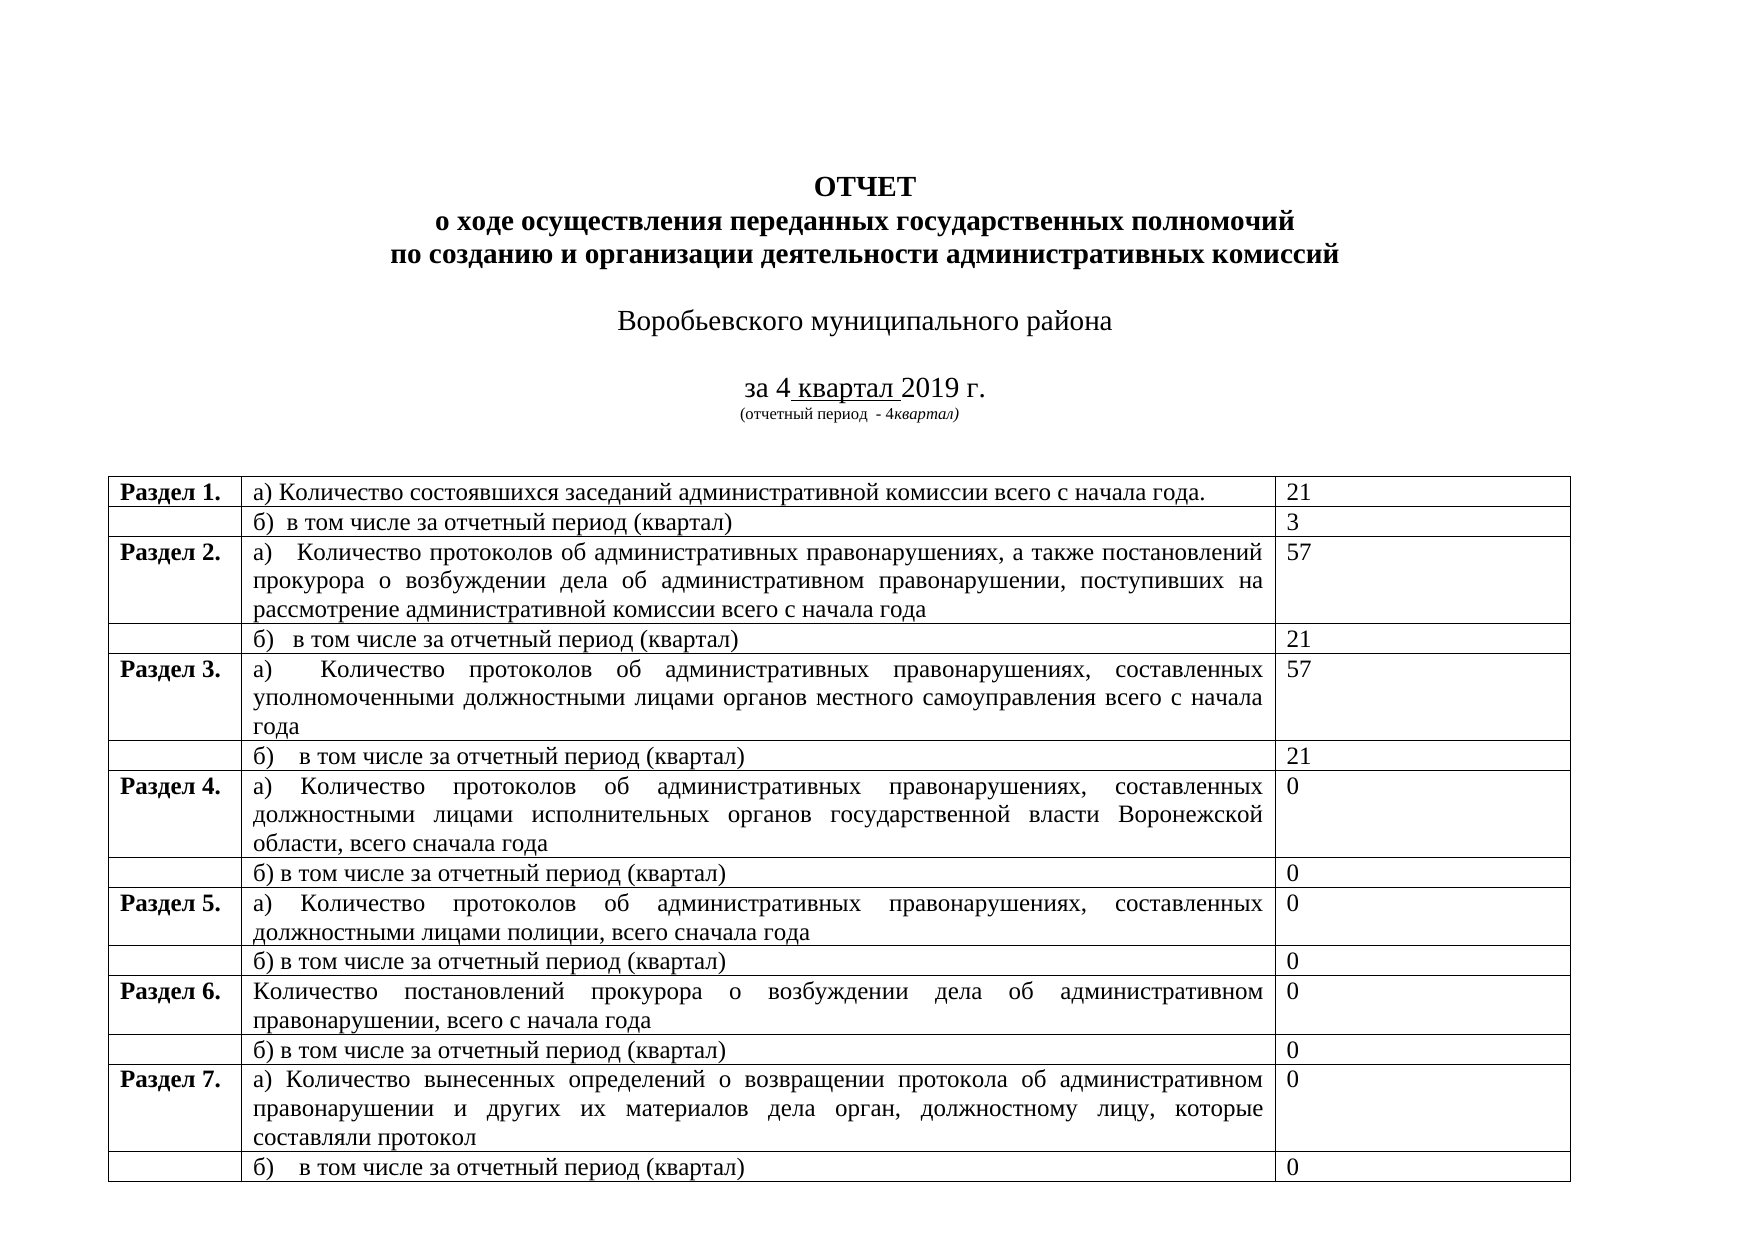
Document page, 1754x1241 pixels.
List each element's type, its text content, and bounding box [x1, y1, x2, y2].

table_cell б) в том числе за отчетный период (квартал) [242, 858, 1275, 887]
table_cell Количество постановлений прокурора о возбуждении дела об административном правонарушении, всего с начала года [242, 976, 1275, 1034]
table_cell [109, 624, 241, 653]
table_cell а) Количество протоколов об административных правонарушениях, составленных должностными лицами полиции, всего сначала года [242, 888, 1275, 945]
table_cell [109, 507, 241, 536]
table_cell а) Количество вынесенных определений о возвращении протокола об административном правонарушении и других их материалов дела орган, должностному лицу, которые составляли протокол [242, 1065, 1275, 1151]
text о ходе осуществления переданных государственных полномочий [94, 203, 1636, 236]
table_cell 21 [1276, 741, 1570, 770]
table_cell [109, 741, 241, 770]
table_cell б) в том числе за отчетный период (квартал) [242, 1035, 1275, 1063]
table_cell 0 [1276, 888, 1570, 945]
table_cell 0 [1276, 771, 1570, 857]
table_cell а) Количество протоколов об административных правонарушениях, а также постановлений прокурора о возбуждении дела об административном правонарушении, поступивших на рассмотрение административной комиссии всего с начала года [242, 537, 1275, 623]
table_cell 0 [1276, 1035, 1570, 1063]
text за 4 квартал 2019 г. [94, 371, 1636, 404]
table_cell [109, 858, 241, 887]
table_cell 0 [1276, 976, 1570, 1034]
table_cell 21 [1276, 624, 1570, 653]
table_cell б) в том числе за отчетный период (квартал) [242, 624, 1275, 653]
table_cell 0 [1276, 946, 1570, 975]
table_header Раздел 1. [109, 477, 241, 506]
table_header а) Количество состоявшихся заседаний административной комиссии всего с начала года. [242, 477, 1275, 506]
text (отчетный период - 4квартал) [94, 404, 1636, 423]
table_cell б) в том числе за отчетный период (квартал) [242, 946, 1275, 975]
table_cell 57 [1276, 654, 1570, 740]
table_cell 57 [1276, 537, 1570, 623]
table_cell [109, 1152, 241, 1181]
table_cell 3 [1276, 507, 1570, 536]
table_cell а) Количество протоколов об административных правонарушениях, составленных уполномоченными должностными лицами органов местного самоуправления всего с начала года [242, 654, 1275, 740]
table_cell Раздел 6. [109, 976, 241, 1034]
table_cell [242, 1152, 1275, 1181]
table_cell Раздел 5. [109, 888, 241, 945]
table_cell Раздел 4. [109, 771, 241, 857]
table_cell б) в том числе за отчетный период (квартал) [242, 507, 1275, 536]
table_cell б) в том числе за отчетный период (квартал) [242, 741, 1275, 770]
table_cell 0 [1276, 1152, 1570, 1181]
table_cell а) Количество протоколов об административных правонарушениях, составленных должностными лицами исполнительных органов государственной власти Воронежской области, всего сначала года [242, 771, 1275, 857]
table_header 21 [1276, 477, 1570, 506]
table_cell [109, 1035, 241, 1063]
table_cell 0 [1276, 858, 1570, 887]
table_cell [109, 946, 241, 975]
table_cell Раздел 3. [109, 654, 241, 740]
text по созданию и организации деятельности административных комиссий [94, 236, 1636, 270]
text Воробьевского муниципального района [94, 303, 1636, 337]
table_cell Раздел 7. [109, 1065, 241, 1151]
table_cell Раздел 2. [109, 537, 241, 623]
text ОТЧЕТ [94, 169, 1636, 203]
table_cell 0 [1276, 1065, 1570, 1151]
